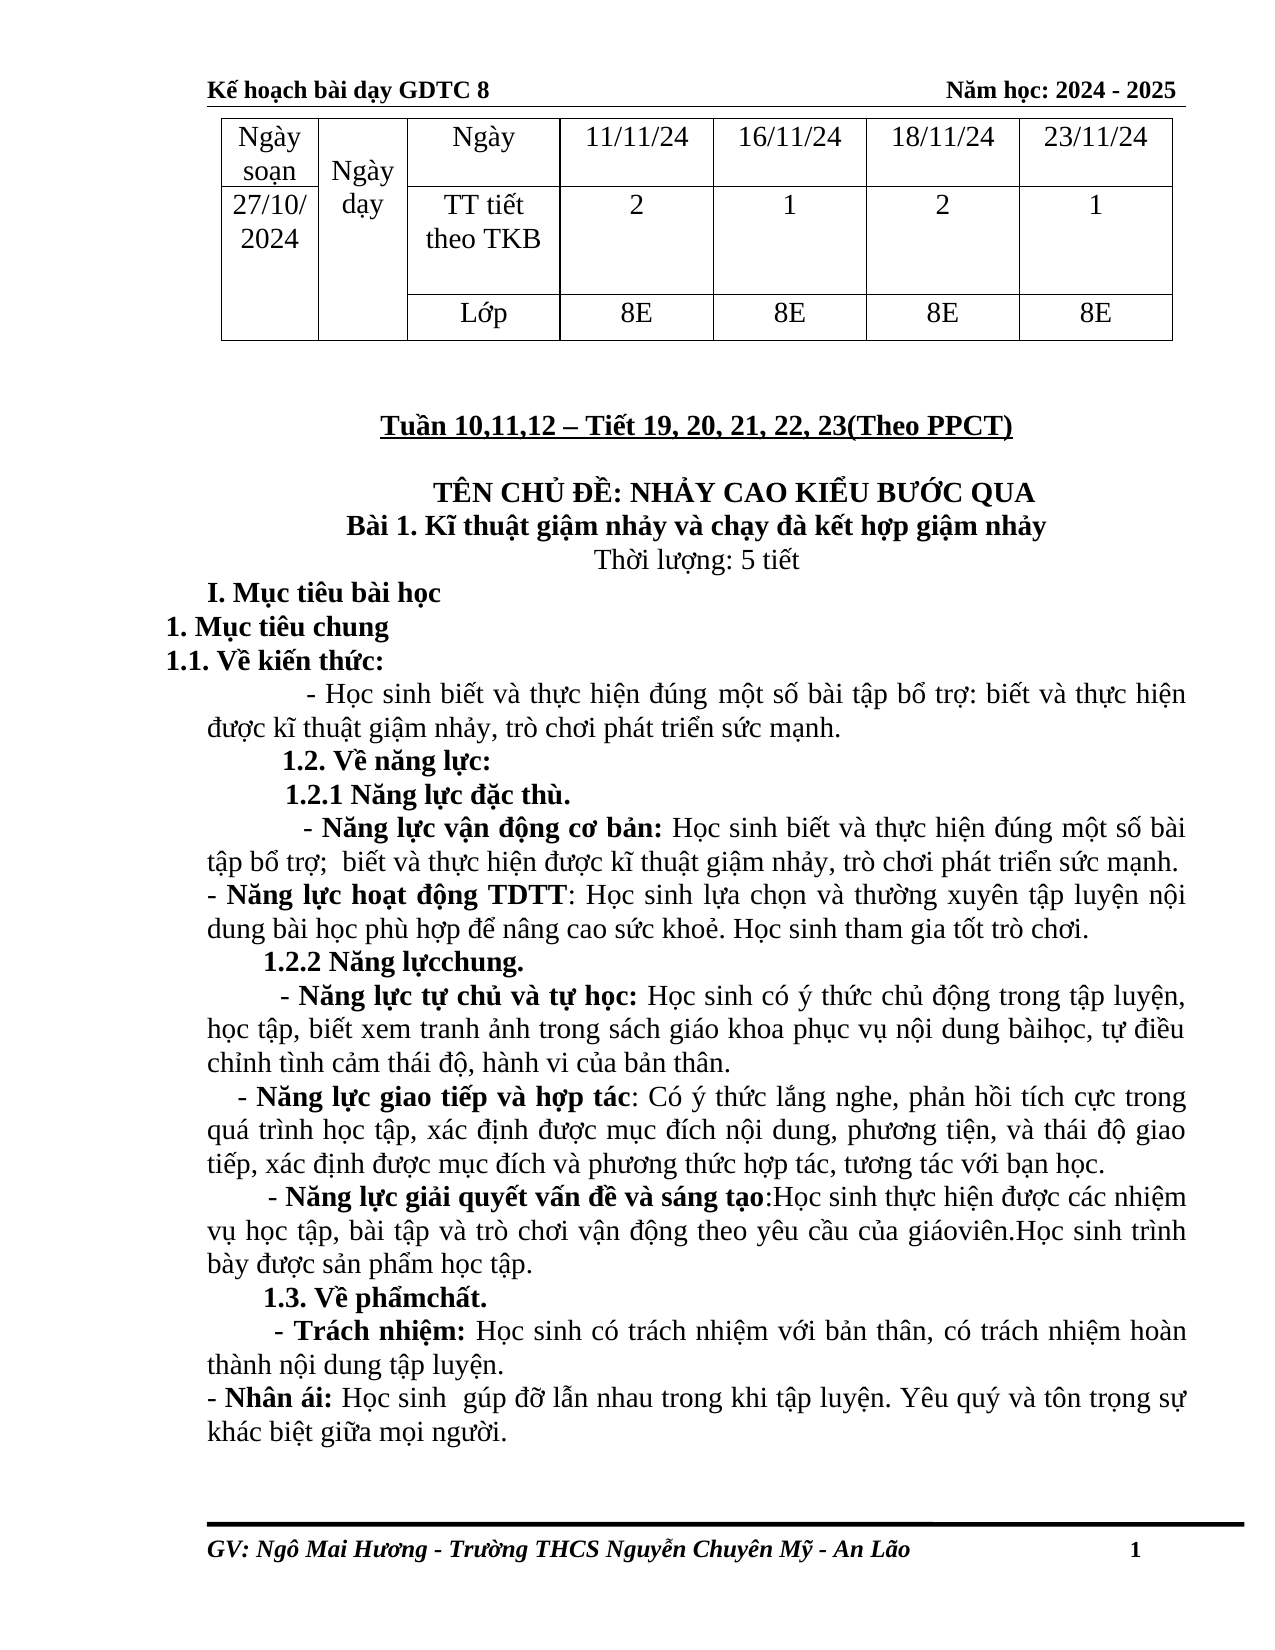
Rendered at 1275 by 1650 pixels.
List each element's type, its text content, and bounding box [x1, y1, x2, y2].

text - Năng lực tự chủ và tự học: Học sinh có ý thức chủ động trong tập luyện, học tập, biết xem tranh ảnh trong sách giáo khoa phục vụ nội dung bàihọc, tự điều chỉnh tình cảm thái độ, hành vi của bản thân. [207, 978, 1186, 1079]
table_header 23/11/24 [1020, 119, 1172, 186]
table_cell TT tiết theo TKB [408, 187, 559, 294]
subtitle 1. Mục tiêu chung [165, 609, 1186, 643]
text - Năng lực vận động cơ bản: Học sinh biết và thực hiện đúng một số bài tập bổ trợ; biết và thực hiện được kĩ thuật giậm nhảy, trò chơi phát triển sức mạnh. [207, 810, 1186, 877]
text 1.2.2 Năng lựcchung. [207, 944, 1186, 978]
text 1.2. Về năng lực: [207, 743, 1186, 777]
table_header 16/11/24 [714, 119, 866, 186]
text I. Mục tiêu bài học [207, 576, 1186, 609]
table_cell 8E [867, 295, 1019, 340]
text TÊN CHỦ ĐỀ: NHẢY CAO KIỂU BƯỚC QUA [207, 475, 1186, 508]
table_header Ngày dạy [319, 119, 407, 340]
table_cell 2 [867, 187, 1019, 294]
text 1.3. Về phẩmchất. [207, 1280, 1186, 1313]
table_cell 1 [714, 187, 866, 294]
subtitle 1.2.1 Năng lực đặc thù. [165, 777, 1186, 810]
text Thời lượng: 5 tiết [207, 542, 1186, 576]
table_header 18/11/24 [867, 119, 1019, 186]
table_header Ngày [408, 119, 559, 186]
text - Trách nhiệm: Học sinh có trách nhiệm với bản thân, có trách nhiệm hoàn thành nội dung tập luyện. [207, 1313, 1187, 1381]
text - Nhân ái: Học sinh gúp đỡ lẫn nhau trong khi tập luyện. Yêu quý và tôn trọng sự khác biệt giữa mọi người. [207, 1381, 1187, 1448]
text - Năng lực giao tiếp và hợp tác: Có ý thức lắng nghe, phản hồi tích cực trong quá trình học tập, xác định được mục đích nội dung, phương tiện, và thái độ giao tiếp, xác định được mục đích và phương thức hợp tác, tương tác với bạn học. [207, 1079, 1187, 1179]
table_cell 1 [1020, 187, 1172, 294]
table_cell 27/10/ 2024 [222, 187, 318, 340]
text Tuần 10,11,12 – Tiết 19, 20, 21, 22, 23(Theo PPCT) [207, 408, 1186, 441]
text - Năng lực giải quyết vấn đề và sáng tạo:Học sinh thực hiện được các nhiệm vụ học tập, bài tập và trò chơi vận động theo yêu cầu của giáoviên.Học sinh trình bày được sản phẩm học tập. [207, 1179, 1187, 1280]
text - Học sinh biết và thực hiện đúng một số bài tập bổ trợ: biết và thực hiện được kĩ thuật giậm nhảy, trò chơi phát triển sức mạnh. [207, 676, 1186, 743]
table_cell Lớp [408, 295, 559, 340]
table_cell 8E [1020, 295, 1172, 340]
table_cell 8E [714, 295, 866, 340]
text - Năng lực hoạt động TDTT: Học sinh lựa chọn và thường xuyên tập luyện nội dung bài học phù hợp để nâng cao sức khoẻ. Học sinh tham gia tốt trò chơi. [207, 877, 1186, 944]
table_cell 8E [561, 295, 713, 340]
table_cell 2 [561, 187, 713, 294]
table_header 11/11/24 [561, 119, 713, 186]
table_header Ngày soạn [222, 119, 318, 186]
text Bài 1. Kĩ thuật giậm nhảy và chạy đà kết hợp giậm nhảy [207, 508, 1186, 542]
subtitle 1.1. Về kiến thức: [165, 643, 1186, 676]
